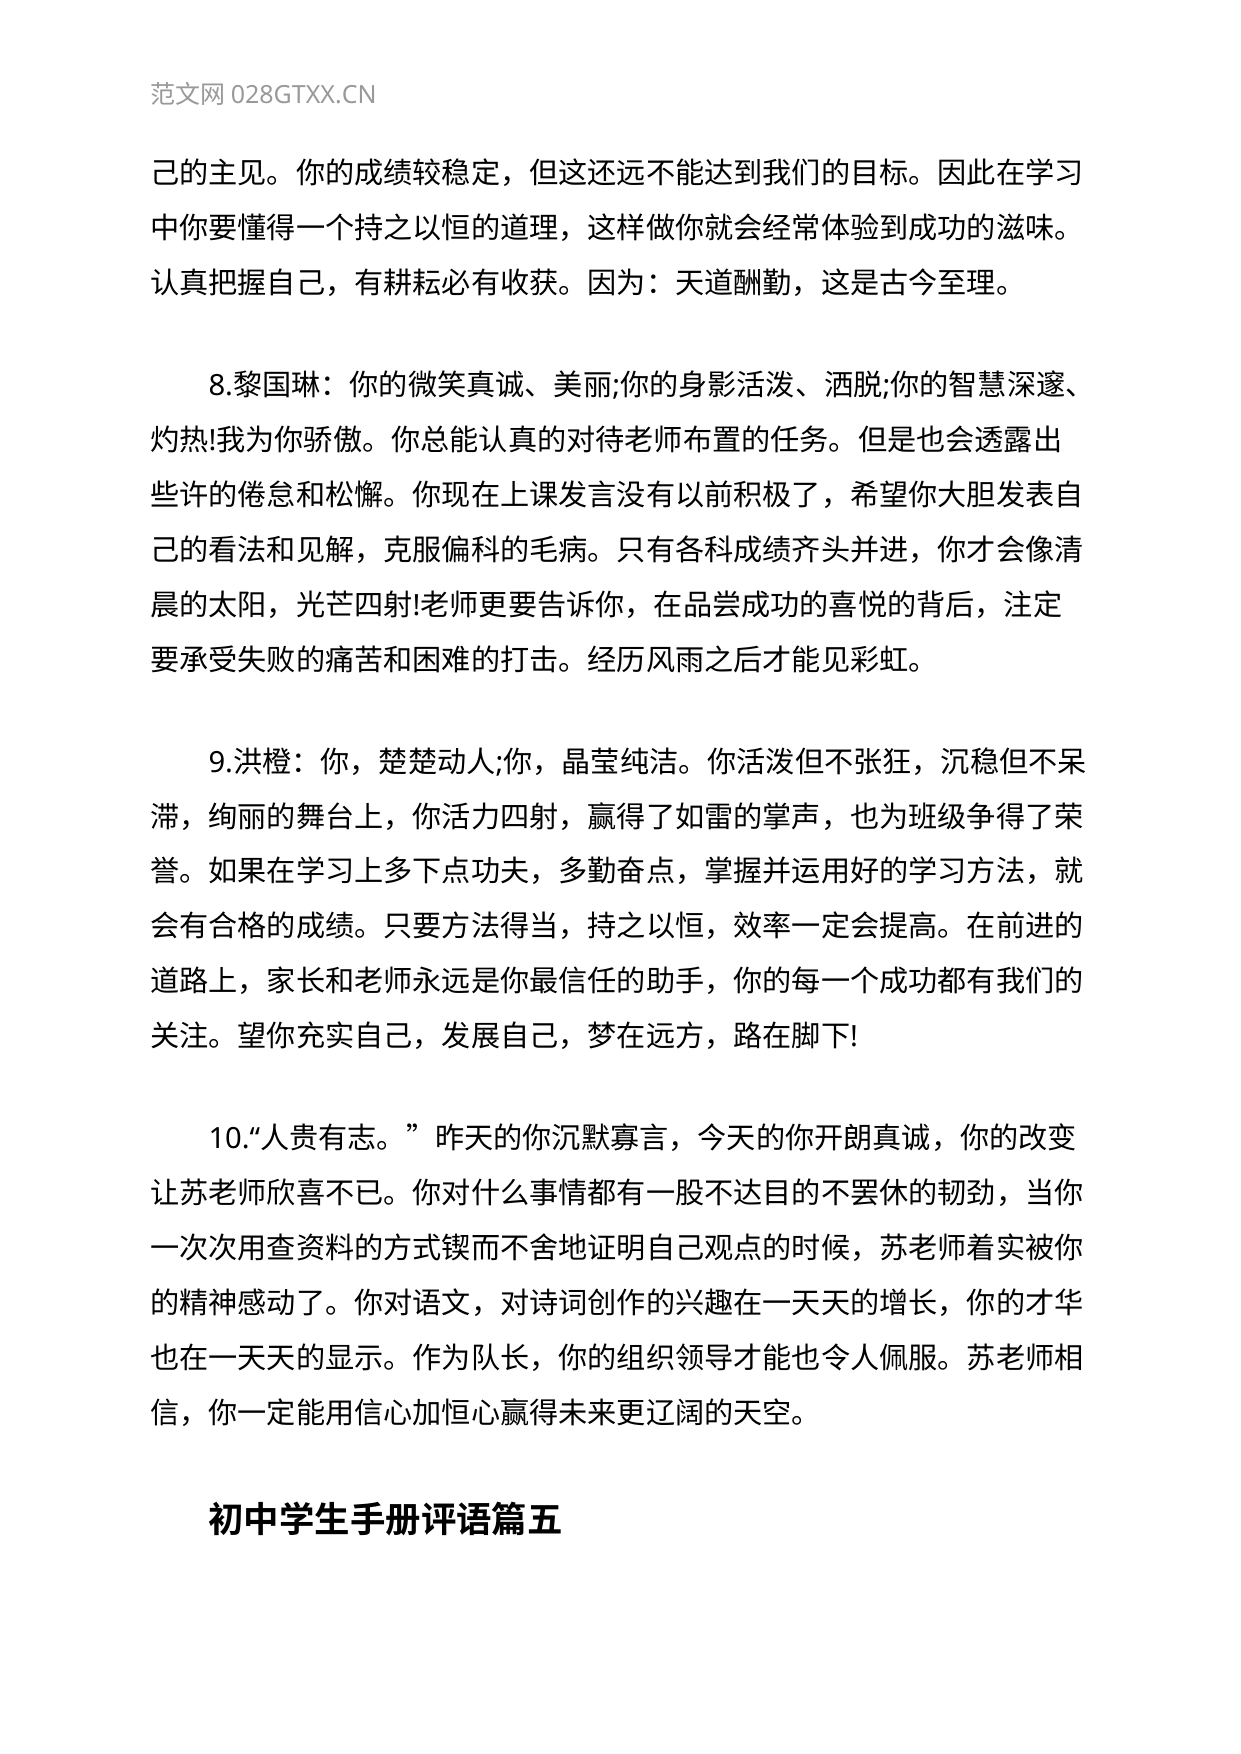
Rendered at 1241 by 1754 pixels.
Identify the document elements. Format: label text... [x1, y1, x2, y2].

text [150, 150, 1090, 302]
text 8.黎国琳：你的微笑真诚、美丽;你的身影活泼、洒脱;你的智慧深邃、灼热!我为你骄傲。你总能认真的对待老师布置的任务。但是也会透露出些许的倦怠和松懈。你现在上课发言没有以前积极了，希望你大胆发表自己的看法和见解，克服偏科的毛病。只有各科成绩齐头并进，你才会像清晨的太阳，光芒四射!老师更要告诉你，在品尝成功的喜悦的背后，注定要承受失败的痛苦和困难的打击。经历风雨之后才能见彩虹。 [150, 362, 1090, 679]
text 9.洪橙：你，楚楚动人;你，晶莹纯洁。你活泼但不张狂，沉稳但不呆滞，绚丽的舞台上，你活力四射，赢得了如雷的掌声，也为班级争得了荣誉。如果在学习上多下点功夫，多勤奋点，掌握并运用好的学习方法，就会有合格的成绩。只要方法得当，持之以恒，效率一定会提高。在前进的道路上，家长和老师永远是你最信任的助手，你的每一个成功都有我们的关注。望你充实自己，发展自己，梦在远方，路在脚下! [150, 738, 1090, 1055]
text 初中学生手册评语篇五 [150, 1491, 1090, 1542]
text 10.“人贵有志。”昨天的你沉默寡言，今天的你开朗真诚，你的改变让苏老师欣喜不已。你对什么事情都有一股不达目的不罢休的韧劲，当你一次次用查资料的方式锲而不舍地证明自己观点的时候，苏老师着实被你的精神感动了。你对语文，对诗词创作的兴趣在一天天的增长，你的才华也在一天天的显示。作为队长，你的组织领导才能也令人佩服。苏老师相信，你一定能用信心加恒心赢得未来更辽阔的天空。 [150, 1115, 1090, 1432]
